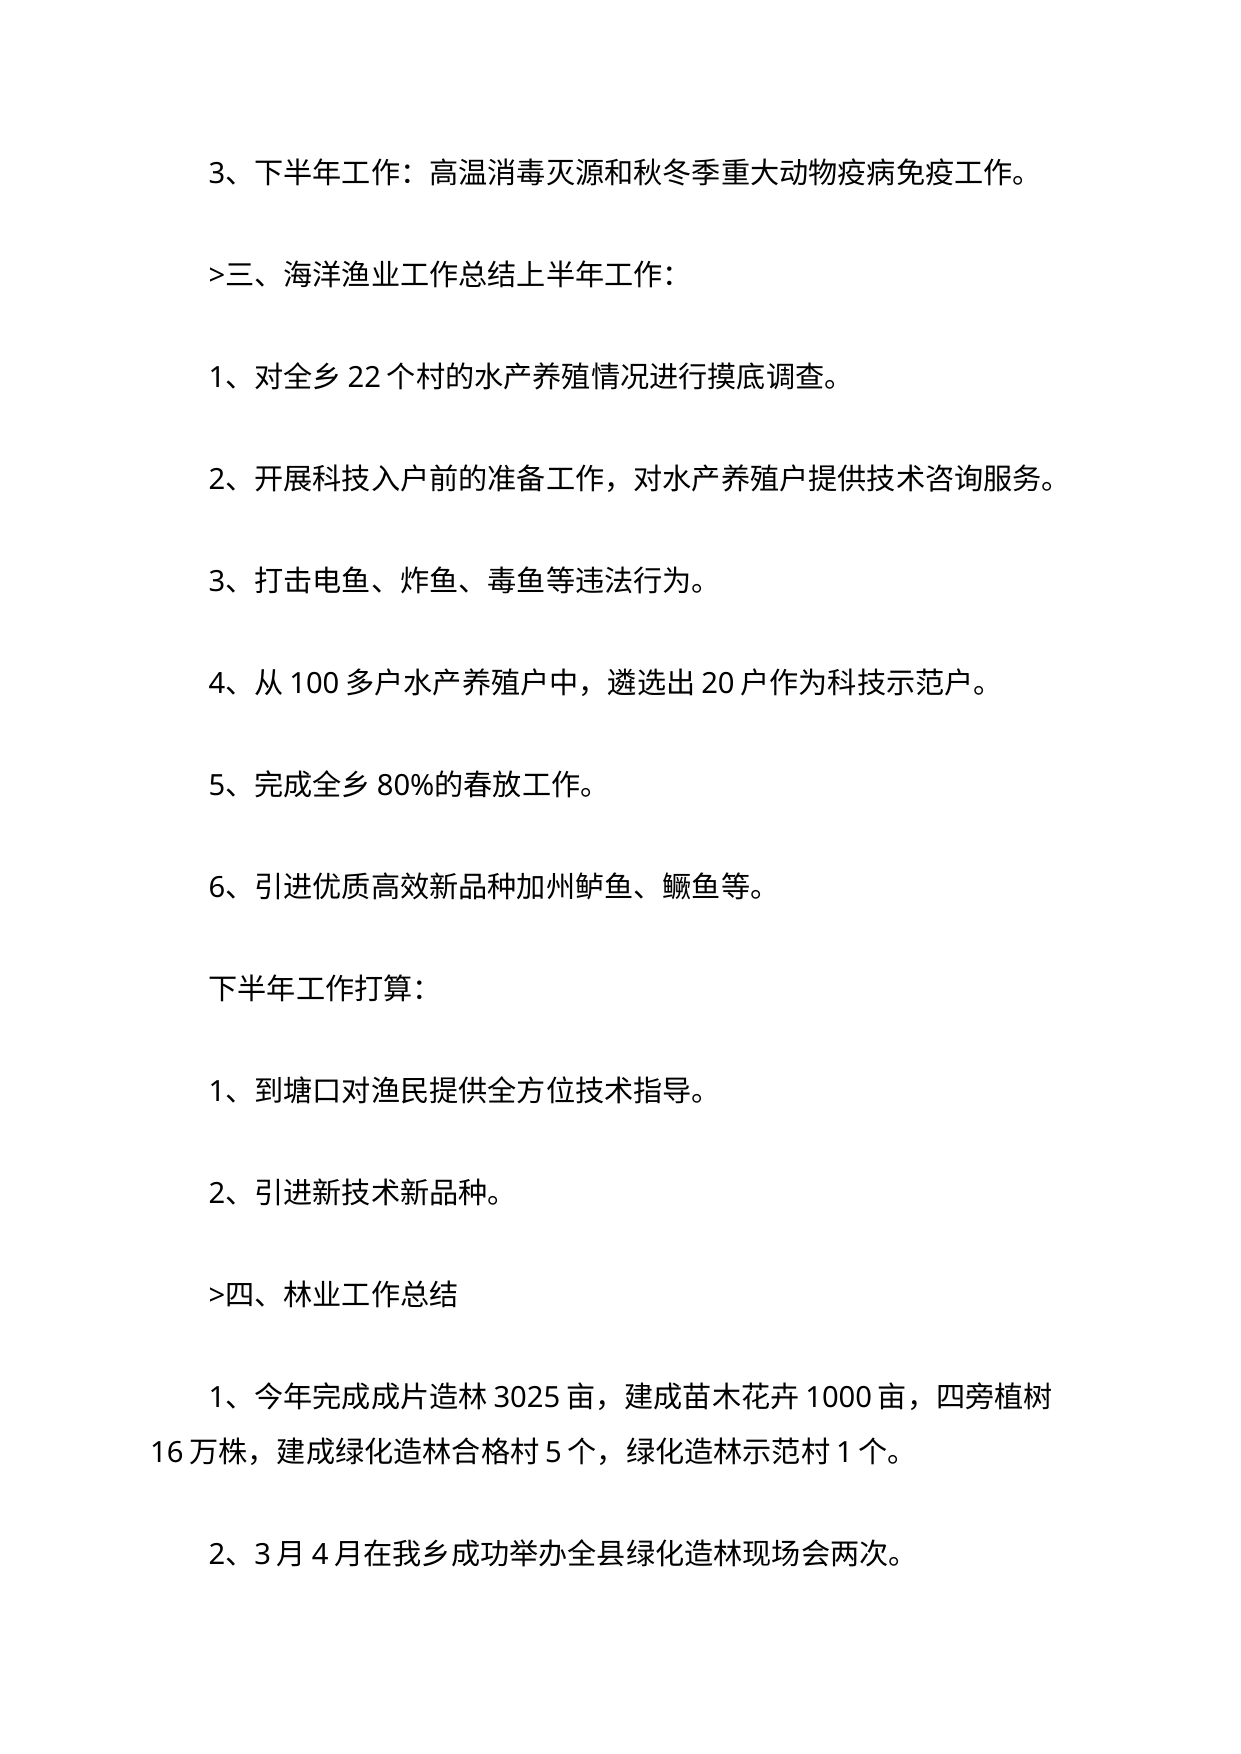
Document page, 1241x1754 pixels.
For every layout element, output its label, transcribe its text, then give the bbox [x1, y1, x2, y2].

text 4、从100多户水产养殖户中，遴选出20户作为科技示范户。 [150, 660, 1090, 702]
text 2、引进新技术新品种。 [150, 1169, 1090, 1212]
text 6、引进优质高效新品种加州鲈鱼、鳜鱼等。 [150, 864, 1090, 906]
text 2、开展科技入户前的准备工作，对水产养殖户提供技术咨询服务。 [150, 456, 1090, 498]
text >三、海洋渔业工作总结上半年工作： [150, 252, 1090, 294]
text 3、下半年工作：高温消毒灭源和秋冬季重大动物疫病免疫工作。 [150, 150, 1090, 192]
text 1、今年完成成片造林3025亩，建成苗木花卉1000亩，四旁植树16万株，建成绿化造林合格村5个，绿化造林示范村1个。 [150, 1373, 1090, 1471]
text 1、到塘口对渔民提供全方位技术指导。 [150, 1068, 1090, 1110]
text 3、打击电鱼、炸鱼、毒鱼等违法行为。 [150, 558, 1090, 600]
text 下半年工作打算： [150, 966, 1090, 1008]
text 2、3月4月在我乡成功举办全县绿化造林现场会两次。 [150, 1531, 1090, 1573]
text 5、完成全乡80%的春放工作。 [150, 762, 1090, 804]
text 1、对全乡22个村的水产养殖情况进行摸底调查。 [150, 354, 1090, 396]
text >四、林业工作总结 [150, 1272, 1090, 1314]
